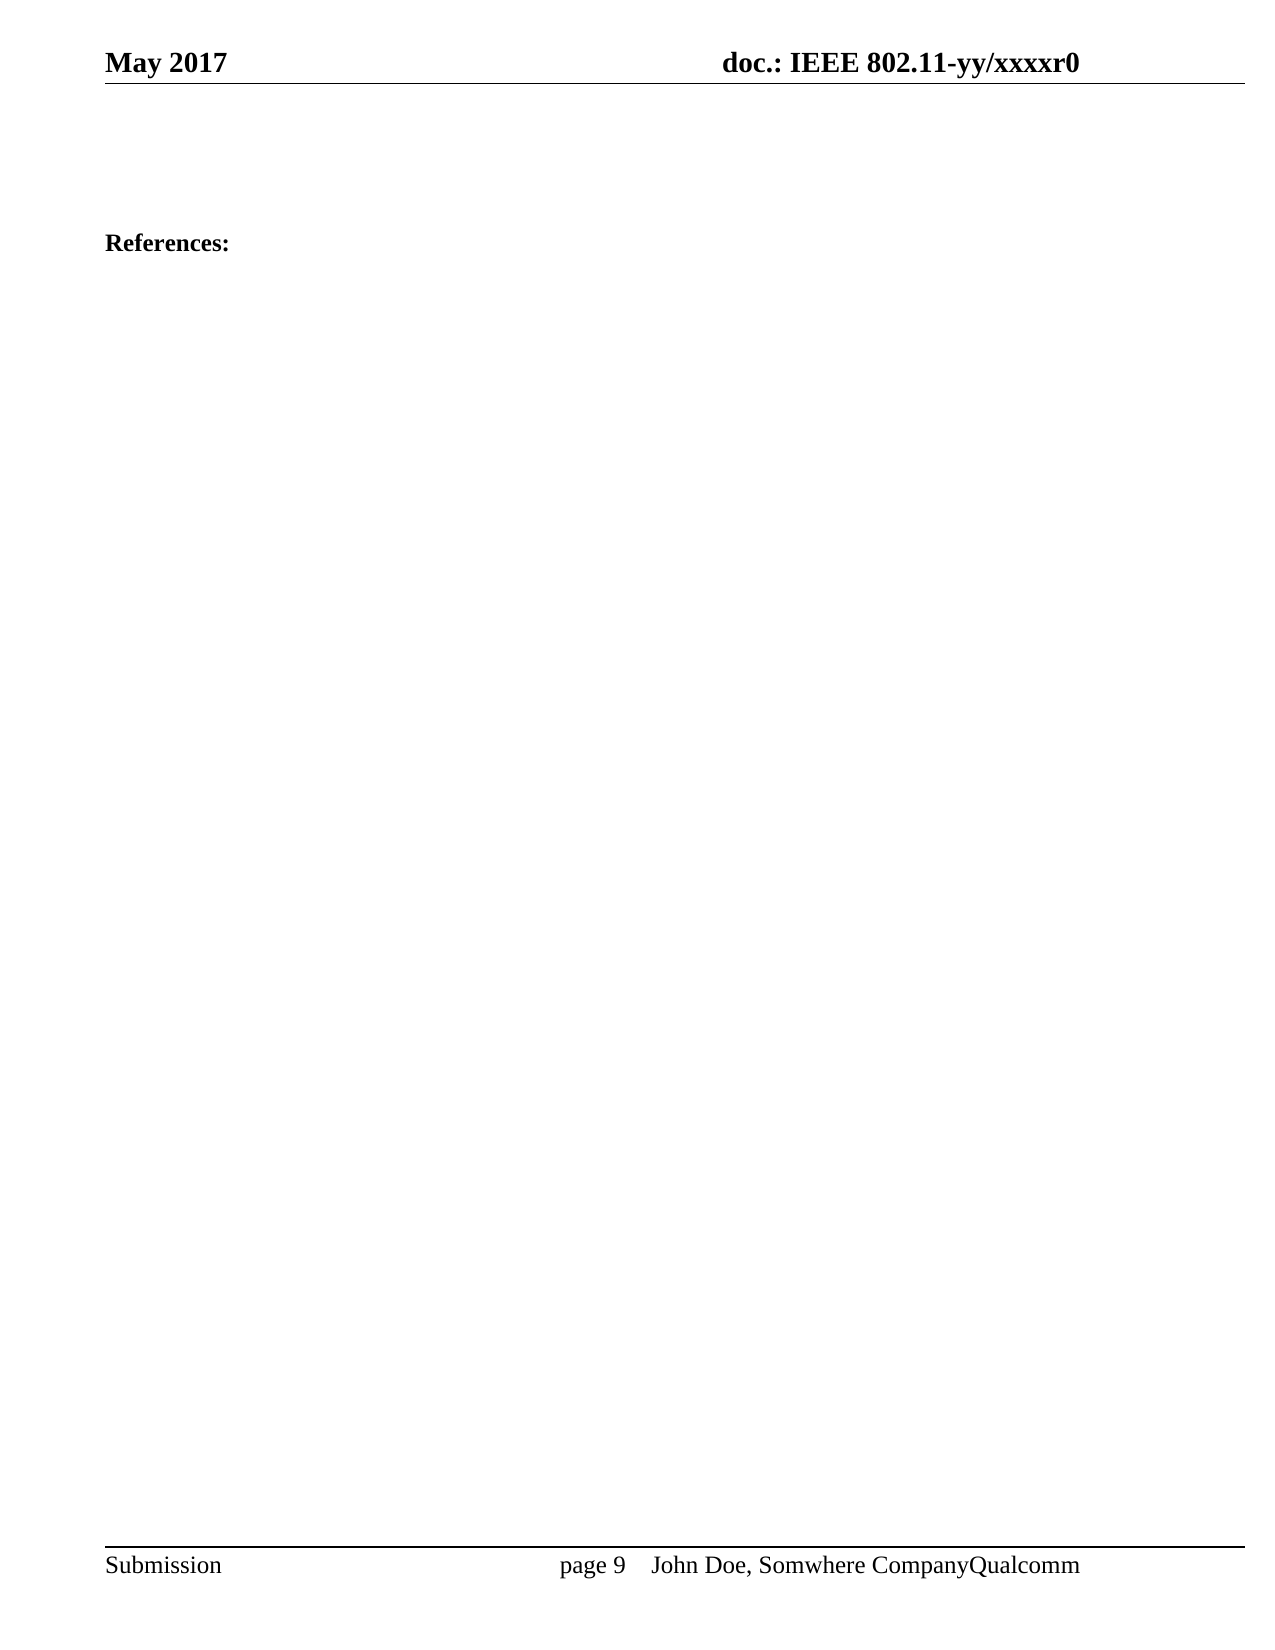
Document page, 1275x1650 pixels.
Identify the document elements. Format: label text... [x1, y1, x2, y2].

text References: [105, 228, 1245, 257]
